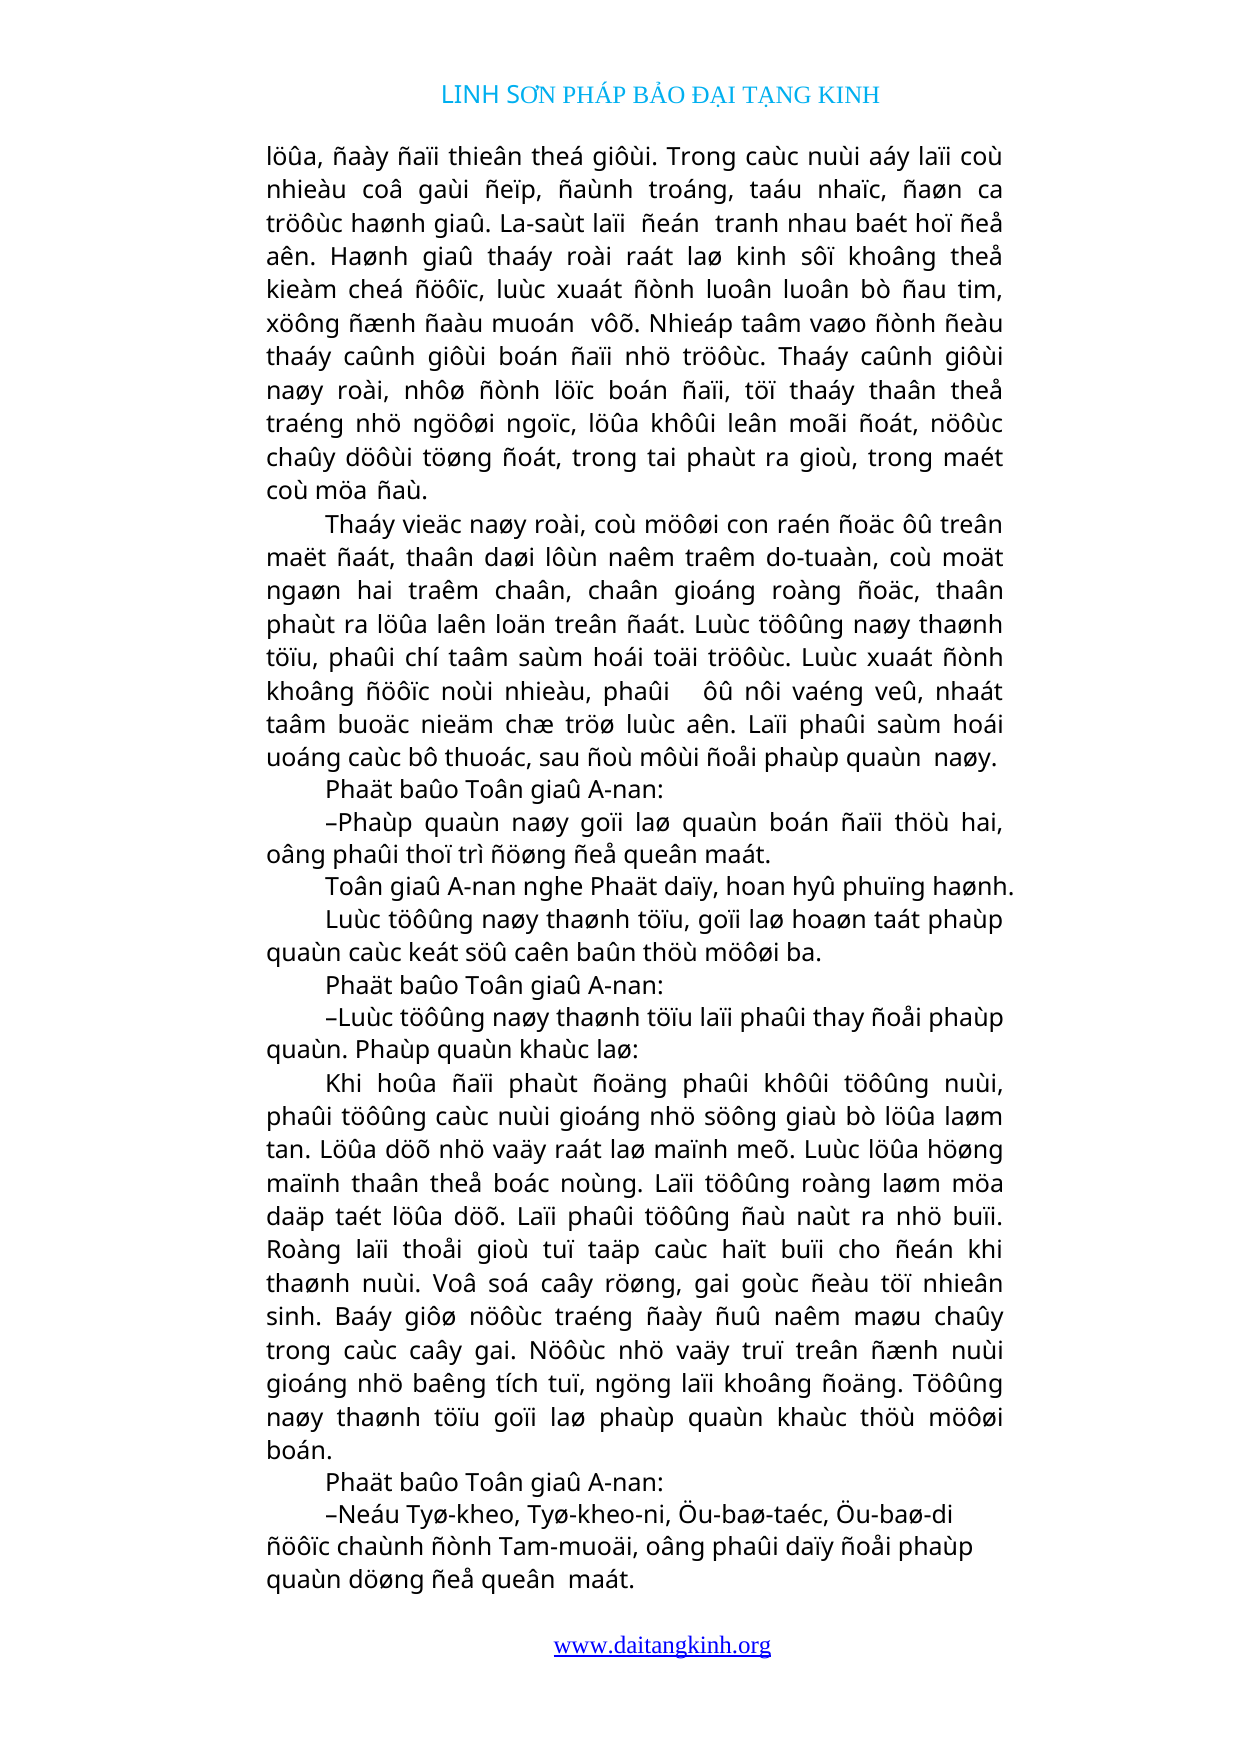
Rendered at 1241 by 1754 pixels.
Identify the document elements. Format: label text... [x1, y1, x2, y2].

text Phaät baûo Toân giaû A-nan: [325, 774, 1065, 805]
text –Phaùp quaùn naøy goïi laø quaùn boán ñaïi thöù hai, oâng phaûi thoï trì ñöøng ñeå queân maát. [266, 805, 1004, 870]
text Phaät baûo Toân giaû A-nan: [325, 1467, 1065, 1497]
text –Neáu Tyø-kheo, Tyø-kheo-ni, Öu-baø-taéc, Öu-baø-di ñöôïc chaùnh ñònh Tam-muoäi, oâng phaûi daïy ñoåi phaùp quaùn döøng ñeå queân maát. [266, 1498, 999, 1596]
text www.daitangkinh.org [553, 1630, 1065, 1659]
text –Luùc töôûng naøy thaønh töïu laïi phaûi thay ñoåi phaùp quaùn. Phaùp quaùn khaùc laø: [266, 1000, 1004, 1066]
text löûa, ñaày ñaïi thieân theá giôùi. Trong caùc nuùi aáy laïi coù nhieàu coâ gaùi ñeïp, ñaùnh troáng, taáu nhaïc, ñaøn ca tröôùc haønh giaû. La-saùt laïi ñeán tranh nhau baét hoï ñeå aên. Haønh giaû thaáy roài raát laø kinh sôï khoâng theå kieàm cheá ñöôïc, luùc xuaát ñònh luoân luoân bò ñau tim, xöông ñænh ñaàu muoán vôõ. Nhieáp taâm vaøo ñònh ñeàu thaáy caûnh giôùi boán ñaïi nhö tröôùc. Thaáy caûnh giôùi naøy roài, nhôø ñònh löïc boán ñaïi, töï thaáy thaân theå traéng nhö ngöôøi ngoïc, löûa khôûi leân moãi ñoát, nöôùc chaûy döôùi töøng ñoát, trong tai phaùt ra gioù, trong maét coù möa ñaù. [266, 139, 1004, 507]
text Khi hoûa ñaïi phaùt ñoäng phaûi khôûi töôûng nuùi, phaûi töôûng caùc nuùi gioáng nhö söông giaù bò löûa laøm tan. Löûa döõ nhö vaäy raát laø maïnh meõ. Luùc löûa höøng maïnh thaân theå boác noùng. Laïi töôûng roàng laøm möa daäp taét löûa döõ. Laïi phaûi töôûng ñaù naùt ra nhö buïi. Roàng laïi thoåi gioù tuï taäp caùc haït buïi cho ñeán khi thaønh nuùi. Voâ soá caây röøng, gai goùc ñeàu töï nhieân sinh. Baáy giôø nöôùc traéng ñaày ñuû naêm maøu chaûy trong caùc caây gai. Nöôùc nhö vaäy truï treân ñænh nuùi gioáng nhö baêng tích tuï, ngöng laïi khoâng ñoäng. Töôûng naøy thaønh töïu goïi laø phaùp quaùn khaùc thöù möôøi boán. [266, 1066, 1004, 1467]
text Phaät baûo Toân giaû A-nan: [325, 969, 1065, 1000]
text Luùc töôûng naøy thaønh töïu, goïi laø hoaøn taát phaùp quaùn caùc keát söû caên baûn thöù möôøi ba. [266, 902, 1004, 969]
text Thaáy vieäc naøy roài, coù möôøi con raén ñoäc ôû treân maët ñaát, thaân daøi lôùn naêm traêm do-tuaàn, coù moät ngaøn hai traêm chaân, chaân gioáng roàng ñoäc, thaân phaùt ra löûa laên loän treân ñaát. Luùc töôûng naøy thaønh töïu, phaûi chí taâm saùm hoái toäi tröôùc. Luùc xuaát ñònh khoâng ñöôïc noùi nhieàu, phaûi ôû nôi vaéng veû, nhaát taâm buoäc nieäm chæ tröø luùc aên. Laïi phaûi saùm hoái uoáng caùc bô thuoác, sau ñoù môùi ñoåi phaùp quaùn naøy. [266, 507, 1004, 774]
text Toân giaû A-nan nghe Phaät daïy, hoan hyû phuïng haønh. [325, 870, 1065, 902]
